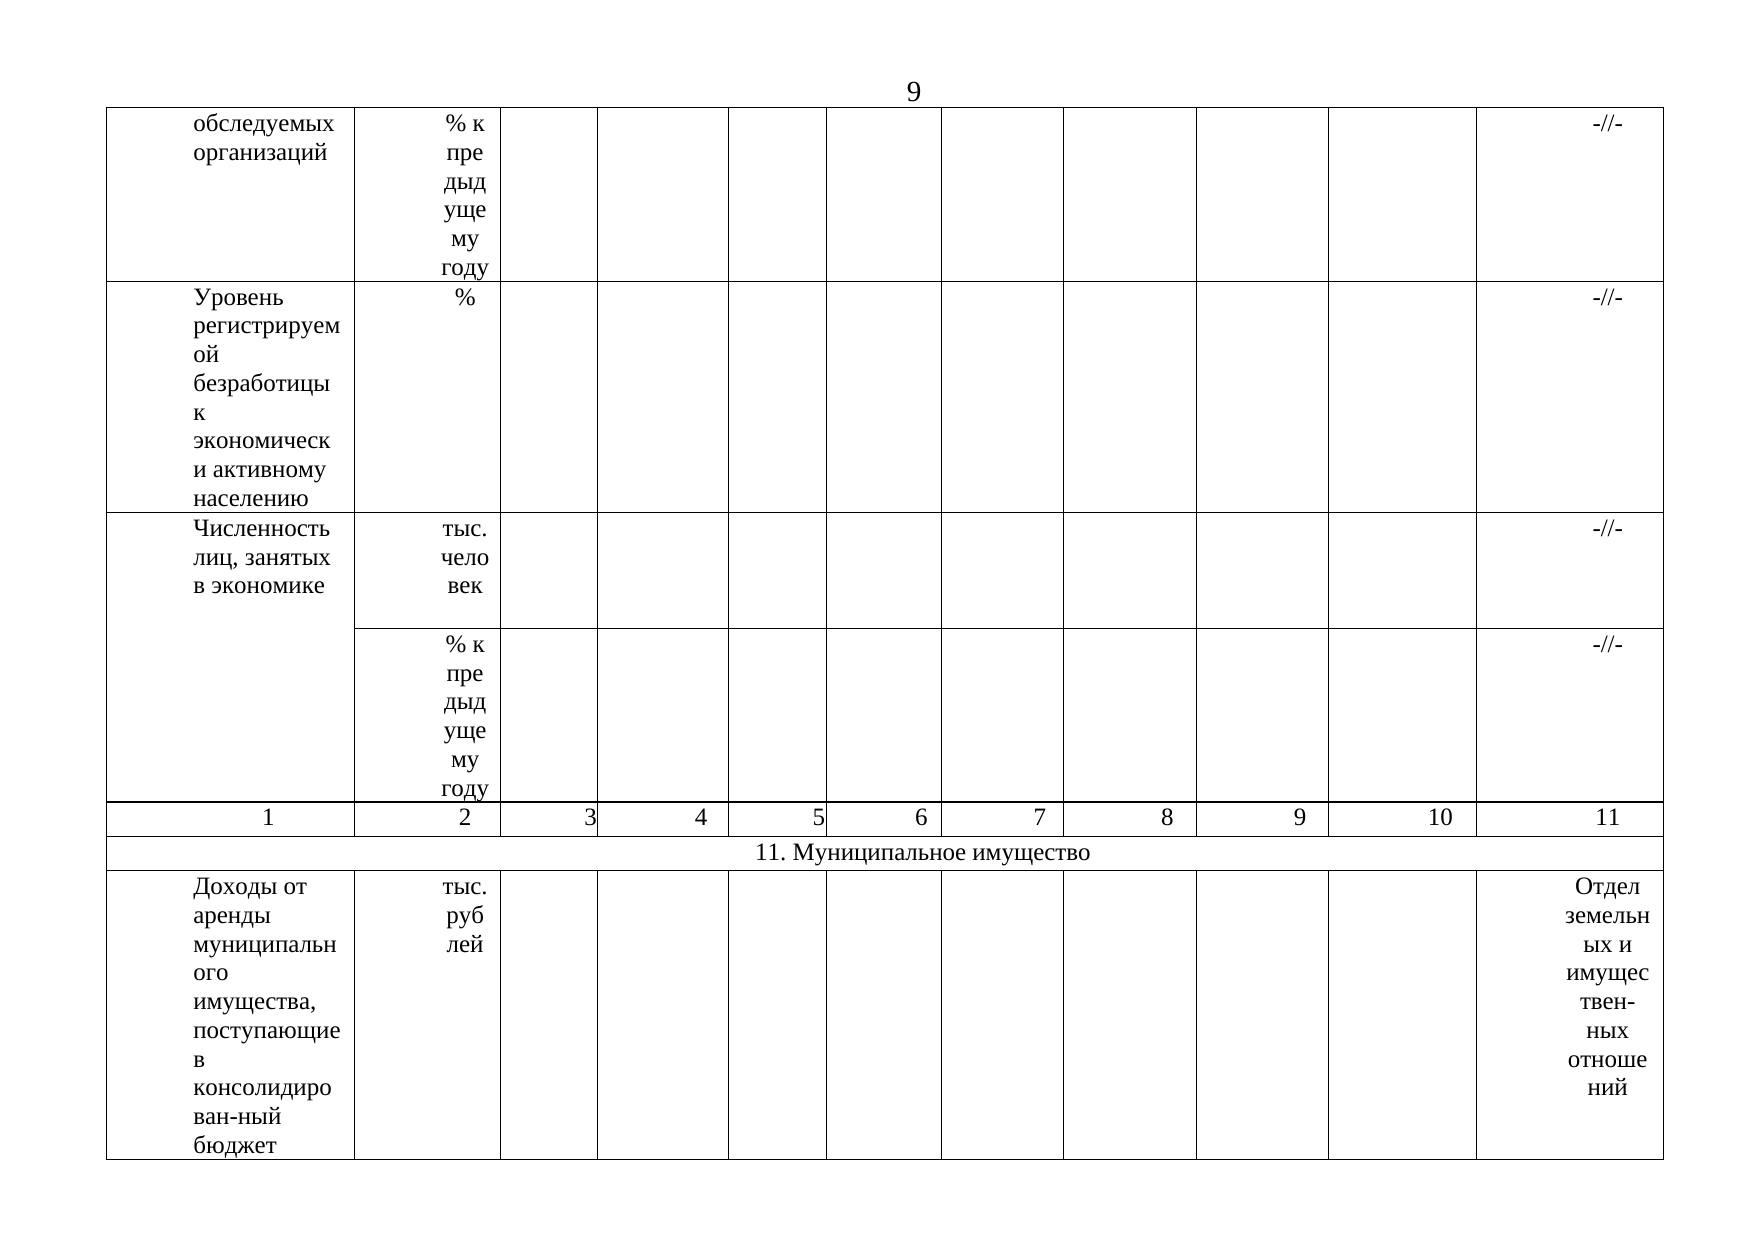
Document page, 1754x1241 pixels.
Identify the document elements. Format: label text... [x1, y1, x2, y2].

table_cell [729, 282, 826, 512]
table_cell [1329, 108, 1476, 281]
table_cell 2 [355, 803, 500, 836]
table_cell [729, 513, 826, 628]
table_cell [501, 629, 597, 801]
table_cell [1329, 282, 1476, 512]
table_cell [1064, 629, 1196, 801]
table_cell 8 [1064, 803, 1196, 836]
table_cell [729, 871, 826, 1159]
table_cell [1197, 513, 1328, 628]
table_cell [942, 282, 1063, 512]
table_cell [1197, 108, 1328, 281]
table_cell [1477, 871, 1663, 1159]
table_cell 1 [107, 803, 354, 836]
table_cell тыс. человек [355, 513, 500, 628]
table_cell -//- [1477, 108, 1663, 281]
table_cell [501, 871, 597, 1159]
table_cell [729, 629, 826, 801]
table_cell [942, 513, 1063, 628]
table_cell тыс. рублей [355, 871, 500, 1159]
table_cell 11. Муниципальное имущество [107, 837, 1663, 870]
table_cell 4 [598, 803, 728, 836]
table_cell [942, 871, 1063, 1159]
table_cell Уровень регистрируемой безработицы к экономически активному населению [107, 282, 354, 512]
table_cell [598, 871, 728, 1159]
table_cell [1064, 871, 1196, 1159]
table_cell 3 [501, 803, 597, 836]
table_cell [501, 108, 597, 281]
table_cell 7 [942, 803, 1063, 836]
table_cell [598, 629, 728, 801]
table_cell 5 [729, 803, 826, 836]
table_cell [598, 282, 728, 512]
table_cell 9 [1197, 803, 1328, 836]
table_cell 11 [1477, 803, 1663, 836]
table_cell [942, 629, 1063, 801]
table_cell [107, 108, 354, 281]
table_cell [1064, 108, 1196, 281]
table_cell % к предыдущему году [355, 629, 500, 801]
table_cell [827, 108, 941, 281]
table_cell [1197, 629, 1328, 801]
table_cell % [355, 282, 500, 512]
table_cell [827, 871, 941, 1159]
table_cell -//- [1477, 513, 1663, 628]
table_cell [1329, 513, 1476, 628]
table_cell [501, 282, 597, 512]
table_cell [1329, 629, 1476, 801]
table_cell [827, 513, 941, 628]
table_cell [827, 629, 941, 801]
table_cell [942, 108, 1063, 281]
table_cell [729, 108, 826, 281]
table_cell [1064, 282, 1196, 512]
table_cell [827, 282, 941, 512]
table_cell % к предыдущему году [355, 108, 500, 281]
table_cell Численность лиц, занятых в экономике [107, 513, 354, 801]
table_cell 10 [1329, 803, 1476, 836]
table_cell [1064, 513, 1196, 628]
table_cell -//- [1477, 629, 1663, 801]
table_cell [598, 108, 728, 281]
table_cell [1329, 871, 1476, 1159]
table_cell -//- [1477, 282, 1663, 512]
table_cell [1197, 871, 1328, 1159]
table_cell [598, 513, 728, 628]
table_cell [501, 513, 597, 628]
table_cell [1197, 282, 1328, 512]
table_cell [107, 871, 354, 1159]
table_cell 6 [827, 803, 941, 836]
